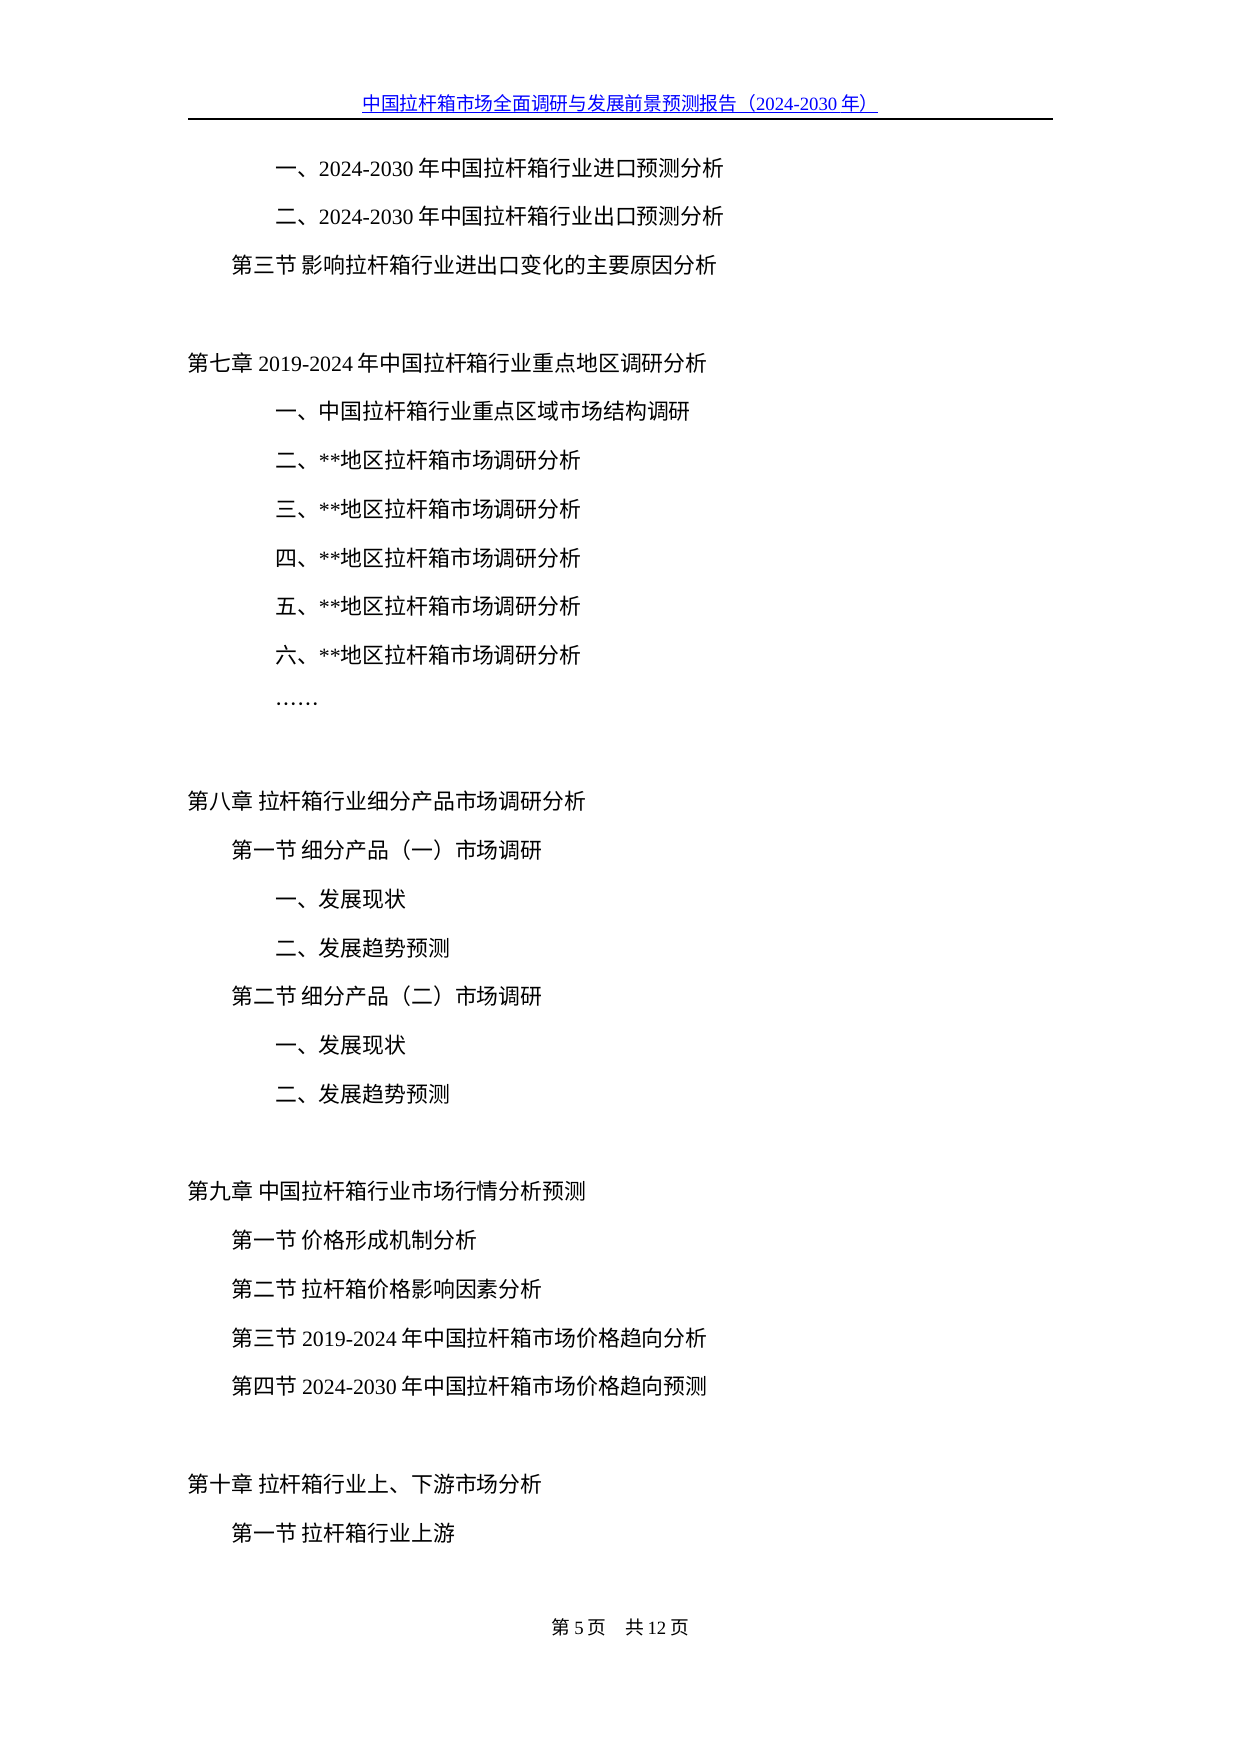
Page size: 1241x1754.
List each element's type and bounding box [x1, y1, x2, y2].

text [187, 150, 1053, 1548]
